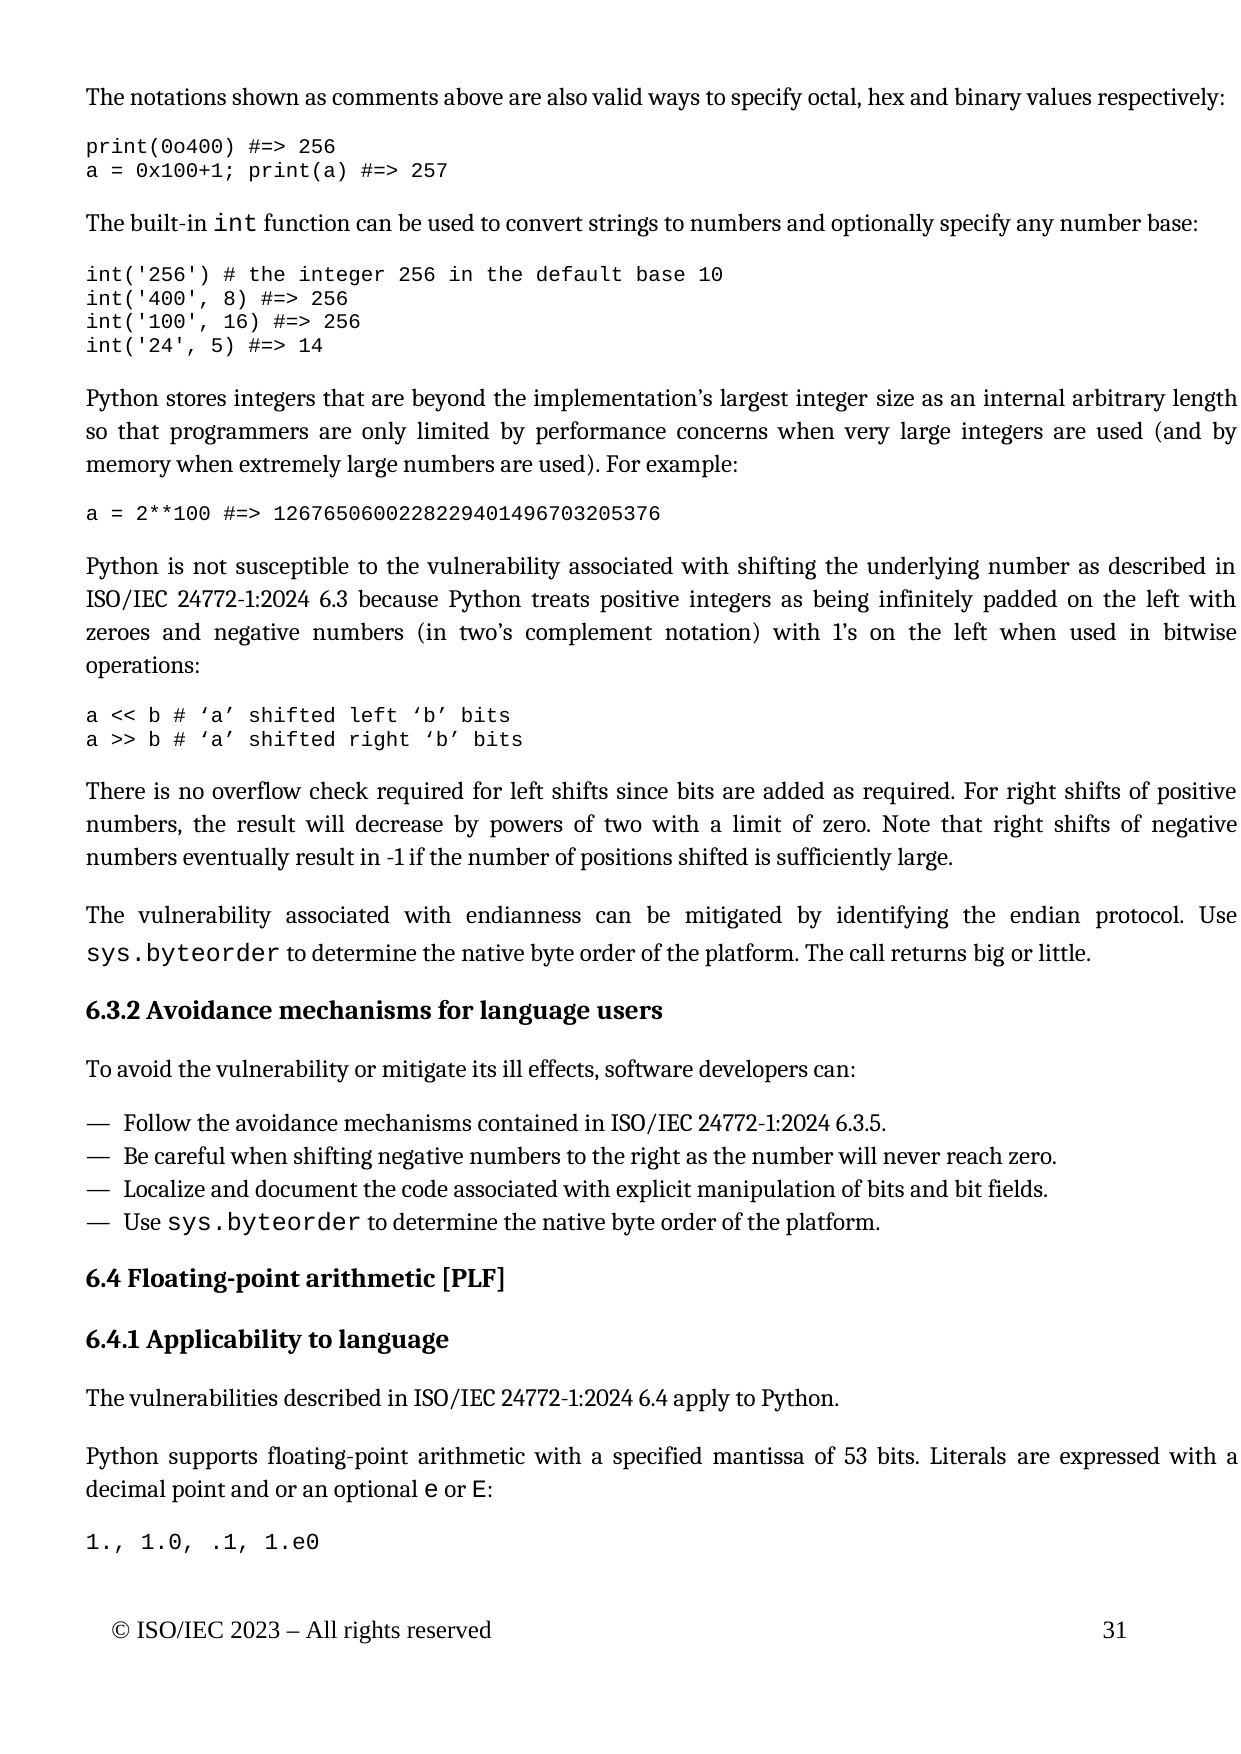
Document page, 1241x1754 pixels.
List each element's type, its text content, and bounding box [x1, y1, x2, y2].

text int('100', 16) #=> 256 [86, 311, 1153, 335]
text Use sys.byteorder to determine the native byte order of the platform. [86, 1208, 1153, 1238]
subtitle 6.3.2 Avoidance mechanisms for language users [86, 995, 1238, 1026]
text Be careful when shifting negative numbers to the right as the number will never reach zero. [86, 1142, 1153, 1171]
text Python supports floating-point arithmetic with a specified mantissa of 53 bits. Literals are expressed with a decimal point and or an optional e or E: [86, 1442, 1238, 1505]
text 1., 1.0, .1, 1.e0 [86, 1530, 1153, 1556]
text The vulnerability associated with endianness can be mitigated by identifying the endian protocol. Use sys.byteorder to determine the native byte order of the platform. The call returns big or little. [86, 901, 1238, 969]
subtitle 6.4.1 Applicability to language [86, 1324, 1238, 1355]
text int('24', 5) #=> 14 [86, 335, 1153, 358]
text The notations shown as comments above are also valid ways to specify octal, hex and binary values respectively: [86, 82, 1238, 111]
text Localize and document the code associated with explicit manipulation of bits and bit fields. [86, 1175, 1153, 1203]
text Follow the avoidance mechanisms contained in ISO/IEC 24772-1:2024 6.3.5. [86, 1108, 1153, 1137]
text int('256') # the integer 256 in the default base 10 [86, 264, 1153, 288]
subtitle 6.4 Floating-point arithmetic [PLF] [86, 1263, 1238, 1294]
text To avoid the vulnerability or mitigate its ill effects, software developers can: [86, 1055, 1238, 1083]
text There is no overflow check required for left shifts since bits are added as required. For right shifts of positive numbers, the result will decrease by powers of two with a limit of zero. Note that right shifts of negative numbers eventually result in -1 if the number of positions shifted is sufficiently large. [86, 777, 1238, 872]
text a >> b # ‘a’ shifted right ‘b’ bits [86, 729, 1153, 752]
text Python stores integers that are beyond the implementation’s largest integer size as an internal arbitrary length so that programmers are only limited by performance concerns when very large integers are used (and by memory when extremely large numbers are used). For example: [86, 383, 1238, 478]
text a = 2**100 #=> 1267650600228229401496703205376 [86, 503, 1153, 527]
text Python is not susceptible to the vulnerability associated with shifting the underlying number as described in ISO/IEC 24772-1:2024 6.3 because Python treats positive integers as being infinitely padded on the left with zeroes and negative numbers (in two’s complement notation) with 1’s on the left when used in bitwise operations: [86, 552, 1238, 680]
text a = 0x100+1; print(a) #=> 257 [86, 160, 1153, 184]
text The vulnerabilities described in ISO/IEC 24772-1:2024 6.4 apply to Python. [86, 1384, 1238, 1413]
text print(0o400) #=> 256 [86, 136, 1153, 160]
text a << b # ‘a’ shifted left ‘b’ bits [86, 705, 1153, 729]
text The built-in int function can be used to convert strings to numbers and optionally specify any number base: [86, 209, 1238, 239]
text int('400', 8) #=> 256 [86, 288, 1153, 311]
